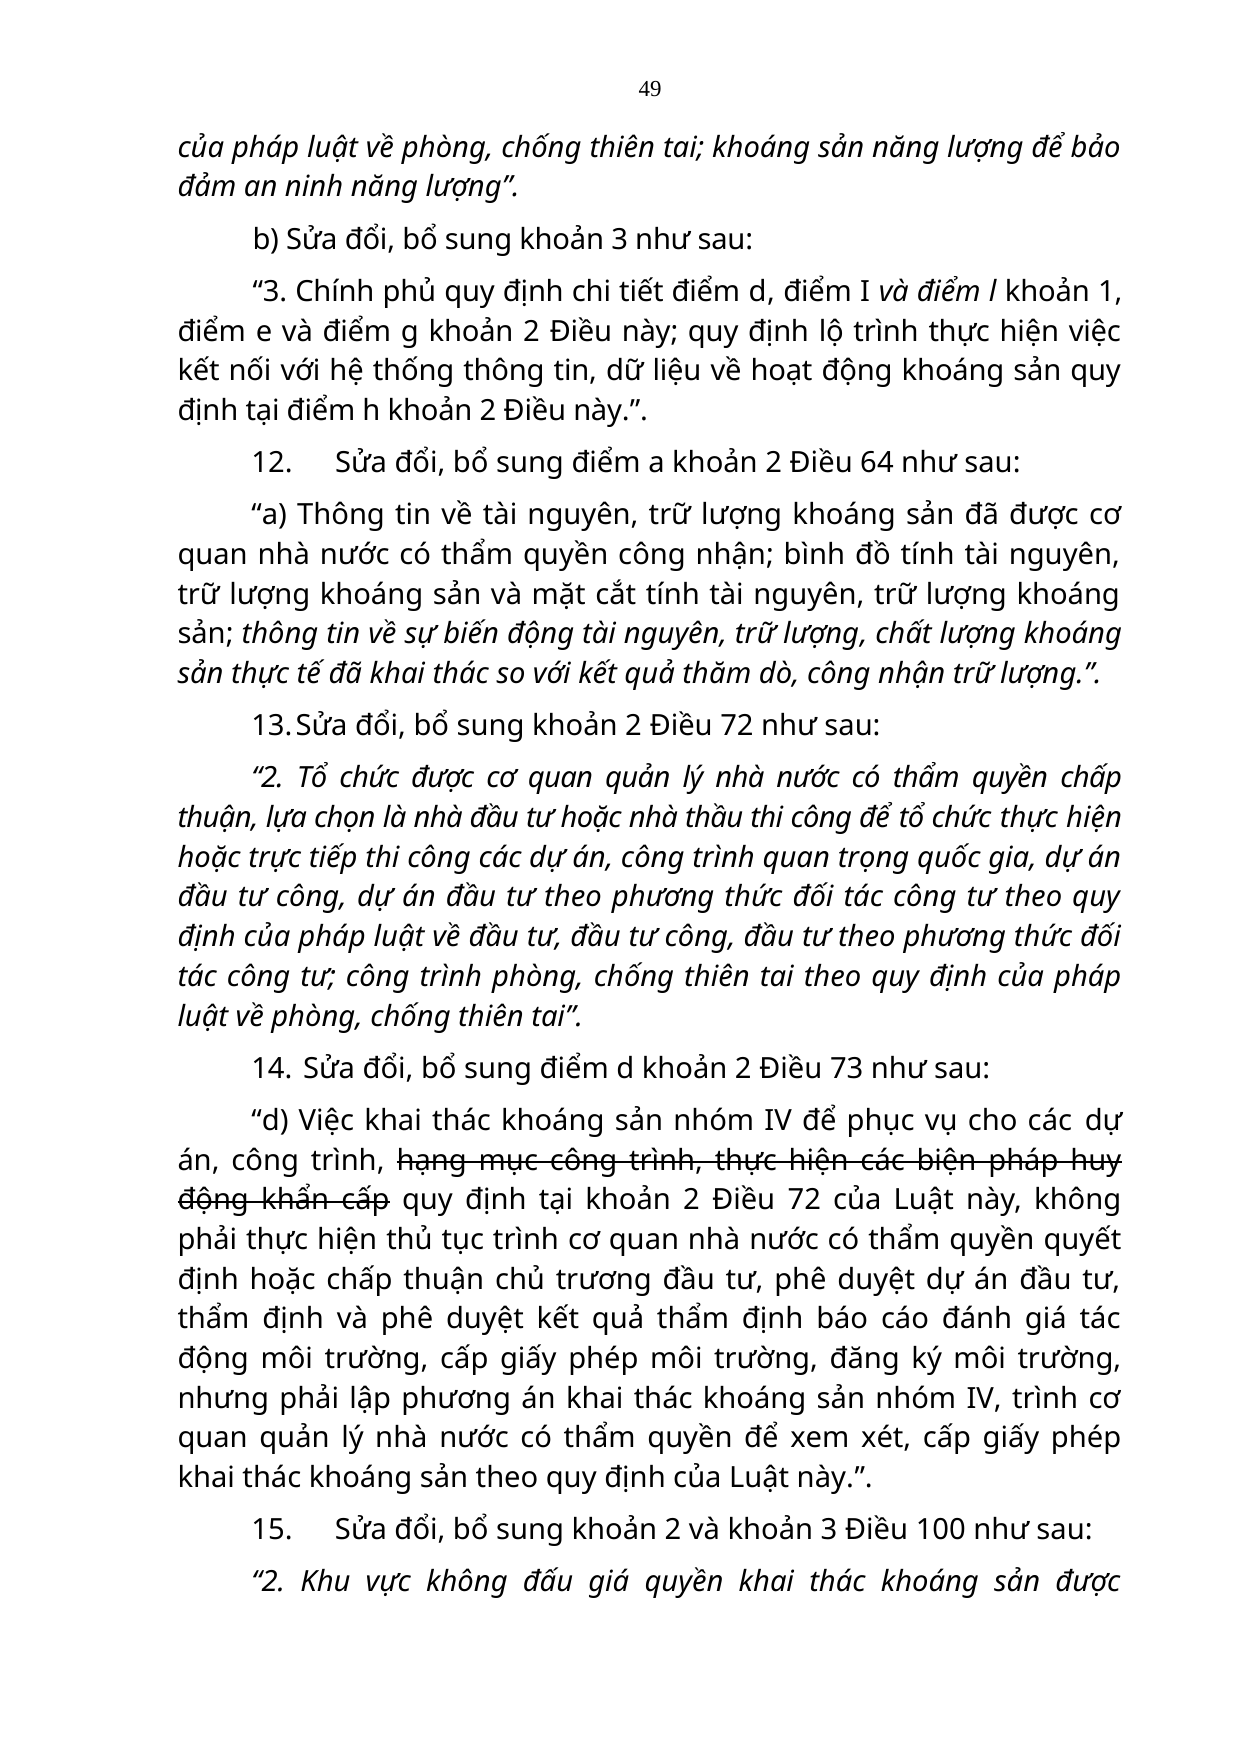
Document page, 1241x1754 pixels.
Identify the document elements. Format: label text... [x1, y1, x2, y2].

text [177, 1561, 1122, 1600]
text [177, 126, 1122, 205]
text “d) Việc khai thác khoáng sản nhóm IV để phục vụ cho các dự án, công trình, hạng mục công trình, thực hiện các biện pháp huy động khẩn cấp quy định tại khoản 2 Điều 72 của Luật này, không phải thực hiện thủ tục trình cơ quan nhà nước có thẩm quyền quyết định hoặc chấp thuận chủ trương đầu tư, phê duyệt dự án đầu tư, thẩm định và phê duyệt kết quả thẩm định báo cáo đánh giá tác động môi trường, cấp giấy phép môi trường, đăng ký môi trường, nhưng phải lập phương án khai thác khoáng sản nhóm IV, trình cơ quan quản lý nhà nước có thẩm quyền để xem xét, cấp giấy phép khai thác khoáng sản theo quy định của Luật này.”. [177, 1099, 1122, 1496]
list Sửa đổi, bổ sung khoản 2 và khoản 3 Điều 100 như sau: [251, 1508, 1122, 1548]
list Sửa đổi, bổ sung điểm d khoản 2 Điều 73 như sau: [177, 1047, 1122, 1087]
list Sửa đổi, bổ sung điểm a khoản 2 Điều 64 như sau: [251, 441, 1122, 481]
list Sửa đổi, bổ sung khoản 2 Điều 72 như sau: [177, 704, 1122, 744]
text b) Sửa đổi, bổ sung khoản 3 như sau: [177, 218, 1122, 258]
text “3. Chính phủ quy định chi tiết điểm d, điểm I và điểm l khoản 1, điểm e và điểm g khoản 2 Điều này; quy định lộ trình thực hiện việc kết nối với hệ thống thông tin, dữ liệu về hoạt động khoáng sản quy định tại điểm h khoản 2 Điều này.”. [177, 270, 1122, 429]
text “2. Tổ chức được cơ quan quản lý nhà nước có thẩm quyền chấp thuận, lựa chọn là nhà đầu tư hoặc nhà thầu thi công để tổ chức thực hiện hoặc trực tiếp thi công các dự án, công trình quan trọng quốc gia, dự án đầu tư công, dự án đầu tư theo phương thức đối tác công tư theo quy định của pháp luật về đầu tư, đầu tư công, đầu tư theo phương thức đối tác công tư; công trình phòng, chống thiên tai theo quy định của pháp luật về phòng, chống thiên tai”. [177, 757, 1122, 1034]
text “a) Thông tin về tài nguyên, trữ lượng khoáng sản đã được cơ quan nhà nước có thẩm quyền công nhận; bình đồ tính tài nguyên, trữ lượng khoáng sản và mặt cắt tính tài nguyên, trữ lượng khoáng sản; thông tin về sự biến động tài nguyên, trữ lượng, chất lượng khoáng sản thực tế đã khai thác so với kết quả thăm dò, công nhận trữ lượng.”. [177, 493, 1122, 692]
